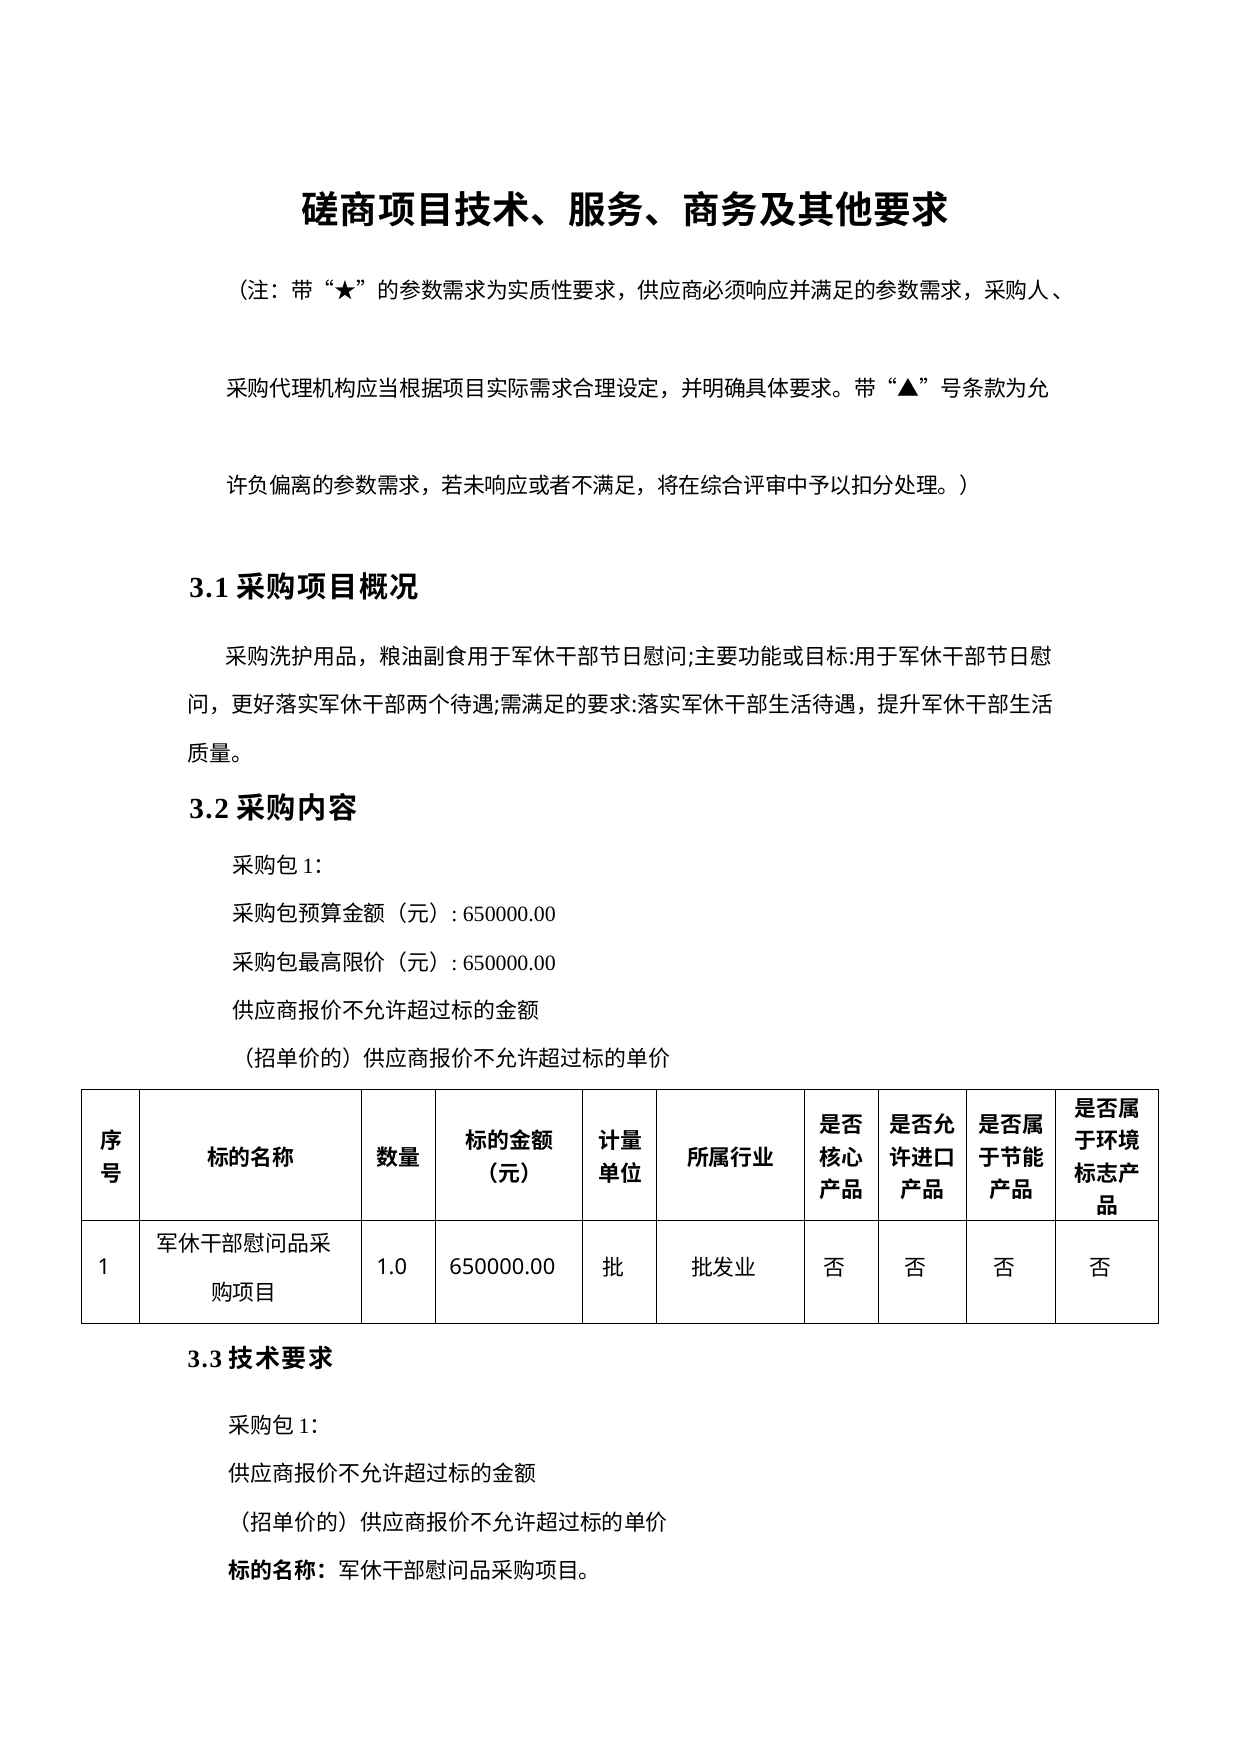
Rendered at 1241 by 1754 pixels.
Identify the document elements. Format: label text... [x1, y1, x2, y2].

table_cell 1.0 [362, 1221, 435, 1323]
text 采购包1： [228, 1407, 1053, 1440]
table_header 标的金额 （元） [436, 1090, 582, 1220]
text （招单价的）供应商报价不允许超过标的单价 [228, 1504, 1053, 1537]
table_header 数量 [362, 1090, 435, 1220]
table_header 标的名称 [140, 1090, 361, 1220]
table_cell 否 [805, 1221, 878, 1323]
table_cell 否 [879, 1221, 966, 1323]
text （注：带“★”的参数需求为实质性要求，供应商必须响应并满足的参数需求，采购人、采购代理机构应当根据项目实际需求合理设定，并明确具体要求。带“▲”号条款为允许负偏离的参数需求，若未响应或者不满足，将在综合评审中予以扣分处理。） [226, 267, 1053, 527]
table_header 是否允许进口产品 [879, 1090, 966, 1220]
text 采购包最高限价（元）: 650000.00 [189, 944, 1038, 977]
table_header 计量单位 [583, 1090, 656, 1220]
table_header 所属行业 [657, 1090, 804, 1220]
table_cell 否 [1056, 1221, 1158, 1323]
text 采购洗护用品，粮油副食用于军休干部节日慰问;主要功能或目标:用于军休干部节日慰问，更好落实军休干部两个待遇;需满足的要求:落实军休干部生活待遇，提升军休干部生活质量。 [187, 638, 1053, 768]
table_cell 批发业 [657, 1221, 804, 1323]
text 供应商报价不允许超过标的金额 [228, 1456, 1053, 1488]
text 3.2采购内容 [189, 784, 1053, 827]
table_cell 批 [583, 1221, 656, 1323]
text 磋商项目技术、服务、商务及其他要求 [187, 174, 1053, 239]
table_cell 1 [82, 1221, 139, 1323]
table_cell 否 [967, 1221, 1055, 1323]
table_header 是否 核心产品 [805, 1090, 878, 1220]
table_cell 650000.00 [436, 1221, 582, 1323]
text 采购包1： [189, 848, 1038, 880]
table_cell 军休干部慰问品采购项目 [140, 1221, 361, 1323]
text 3.3技术要求 [187, 1324, 1053, 1389]
text 标的名称：军休干部慰问品采购项目。 [228, 1552, 1053, 1585]
table_header 是否属于节能产品 [967, 1090, 1055, 1220]
table_header 是否属于环境标志产品 [1056, 1090, 1158, 1220]
text 供应商报价不允许超过标的金额 [189, 993, 1038, 1025]
table_header 序号 [82, 1090, 139, 1220]
text 3.1采购项目概况 [189, 552, 1053, 617]
text （招单价的）供应商报价不允许超过标的单价 [189, 1041, 1038, 1073]
text 采购包预算金额（元）: 650000.00 [189, 896, 1038, 928]
